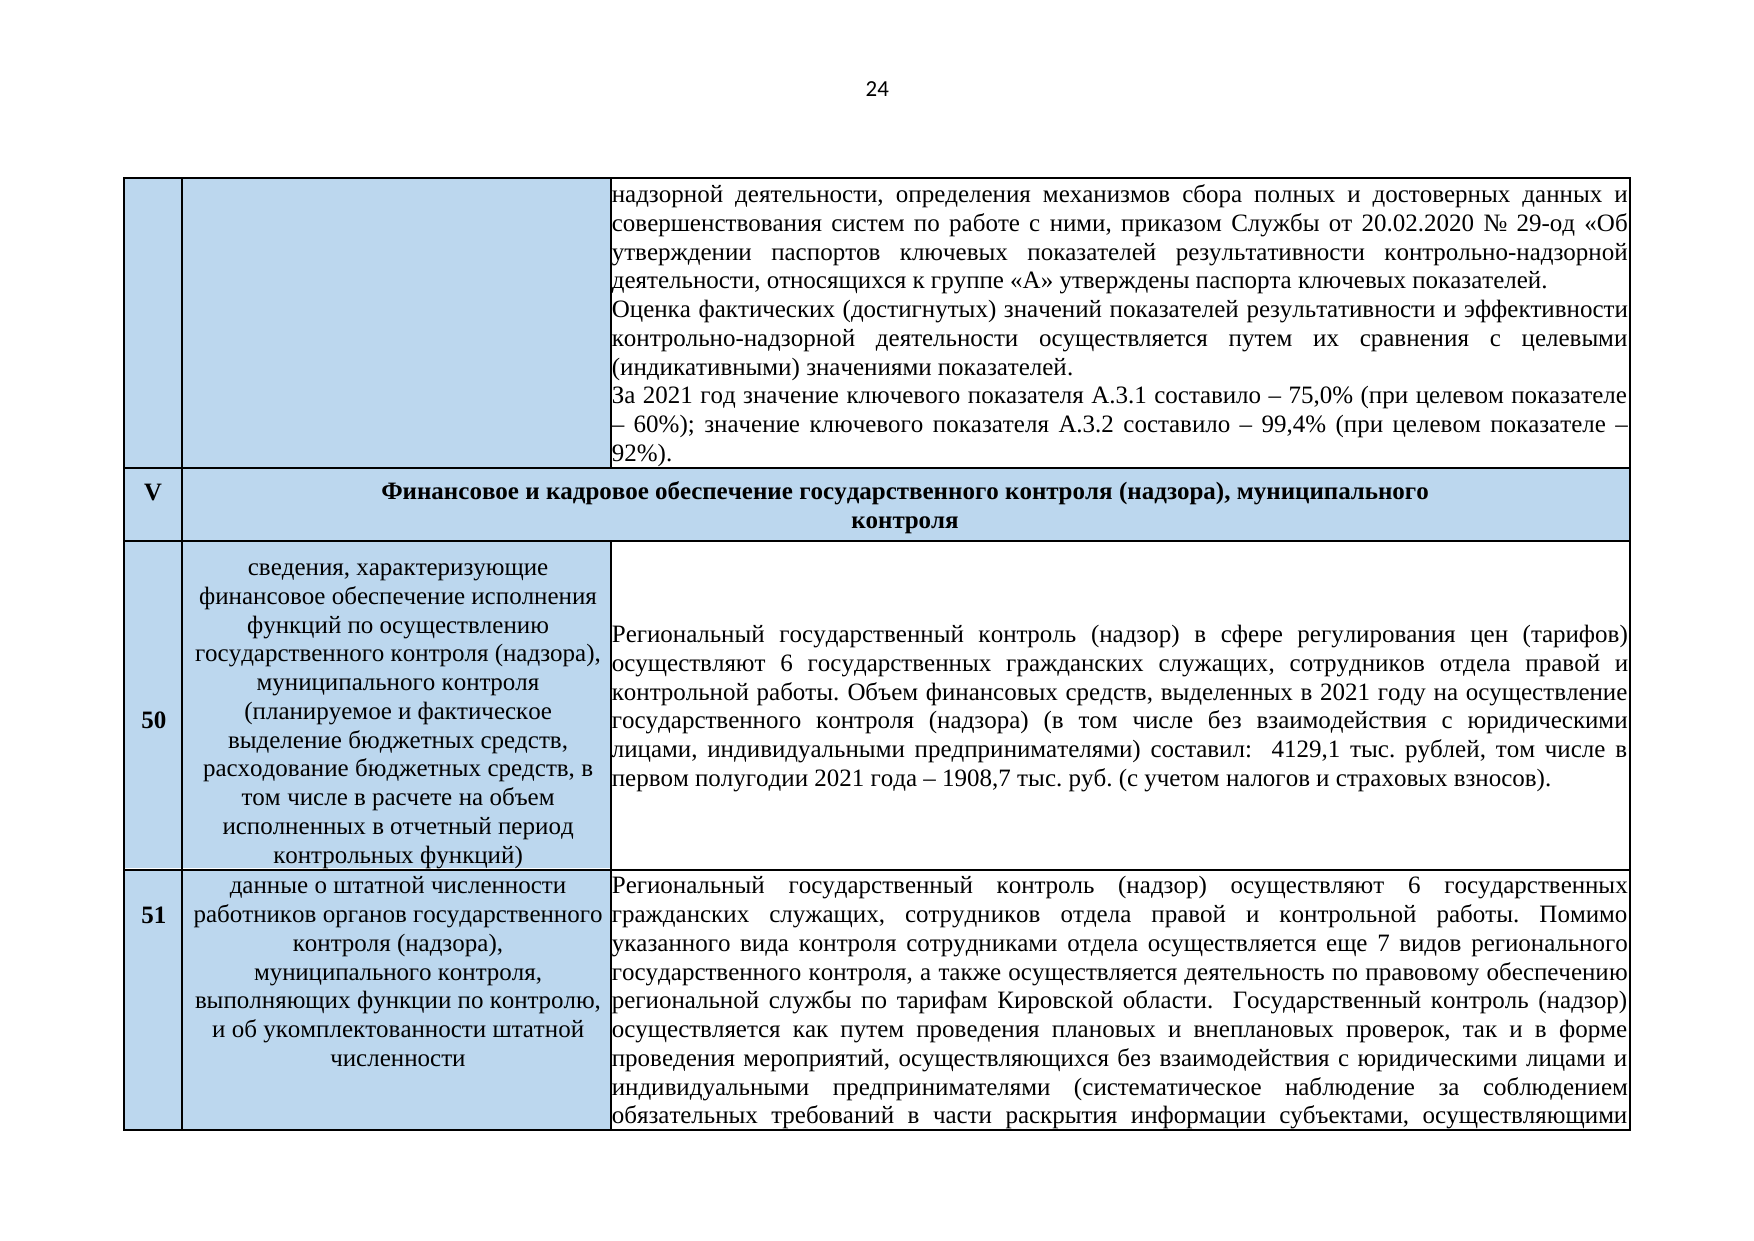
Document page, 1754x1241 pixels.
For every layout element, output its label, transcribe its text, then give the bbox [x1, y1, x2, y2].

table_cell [183, 179, 610, 467]
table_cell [612, 179, 1629, 467]
table_cell Региональный государственный контроль (надзор) в сфере регулирования цен (тарифов) осуществляют 6 государственных гражданских служащих, сотрудников отдела правой и контрольной работы. Объем финансовых средств, выделенных в 2021 году на осуществление государственного контроля (надзора) (в том числе без взаимодействия с юридическими лицами, индивидуальными предпринимателями) составил: 4129,1 тыс. рублей, том числе в первом полугодии 2021 года – 1908,7 тыс. руб. (с учетом налогов и страховых взносов). [612, 542, 1629, 868]
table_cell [183, 871, 610, 1129]
table_cell сведения, характеризующие финансовое обеспечение исполнения функций по осуществлению государственного контроля (надзора), муниципального контроля (планируемое и фактическое выделение бюджетных средств, расходование бюджетных средств, в том числе в расчете на объем исполненных в отчетный период контрольных функций) [183, 542, 610, 868]
table_cell 51 [125, 871, 181, 1129]
table_cell V [125, 469, 181, 540]
table_cell 49 [125, 179, 181, 467]
table_cell Финансовое и кадровое обеспечение государственного контроля (надзора), муниципального контроля [183, 469, 1629, 540]
table_cell 50 [125, 542, 181, 868]
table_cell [612, 871, 1629, 1129]
